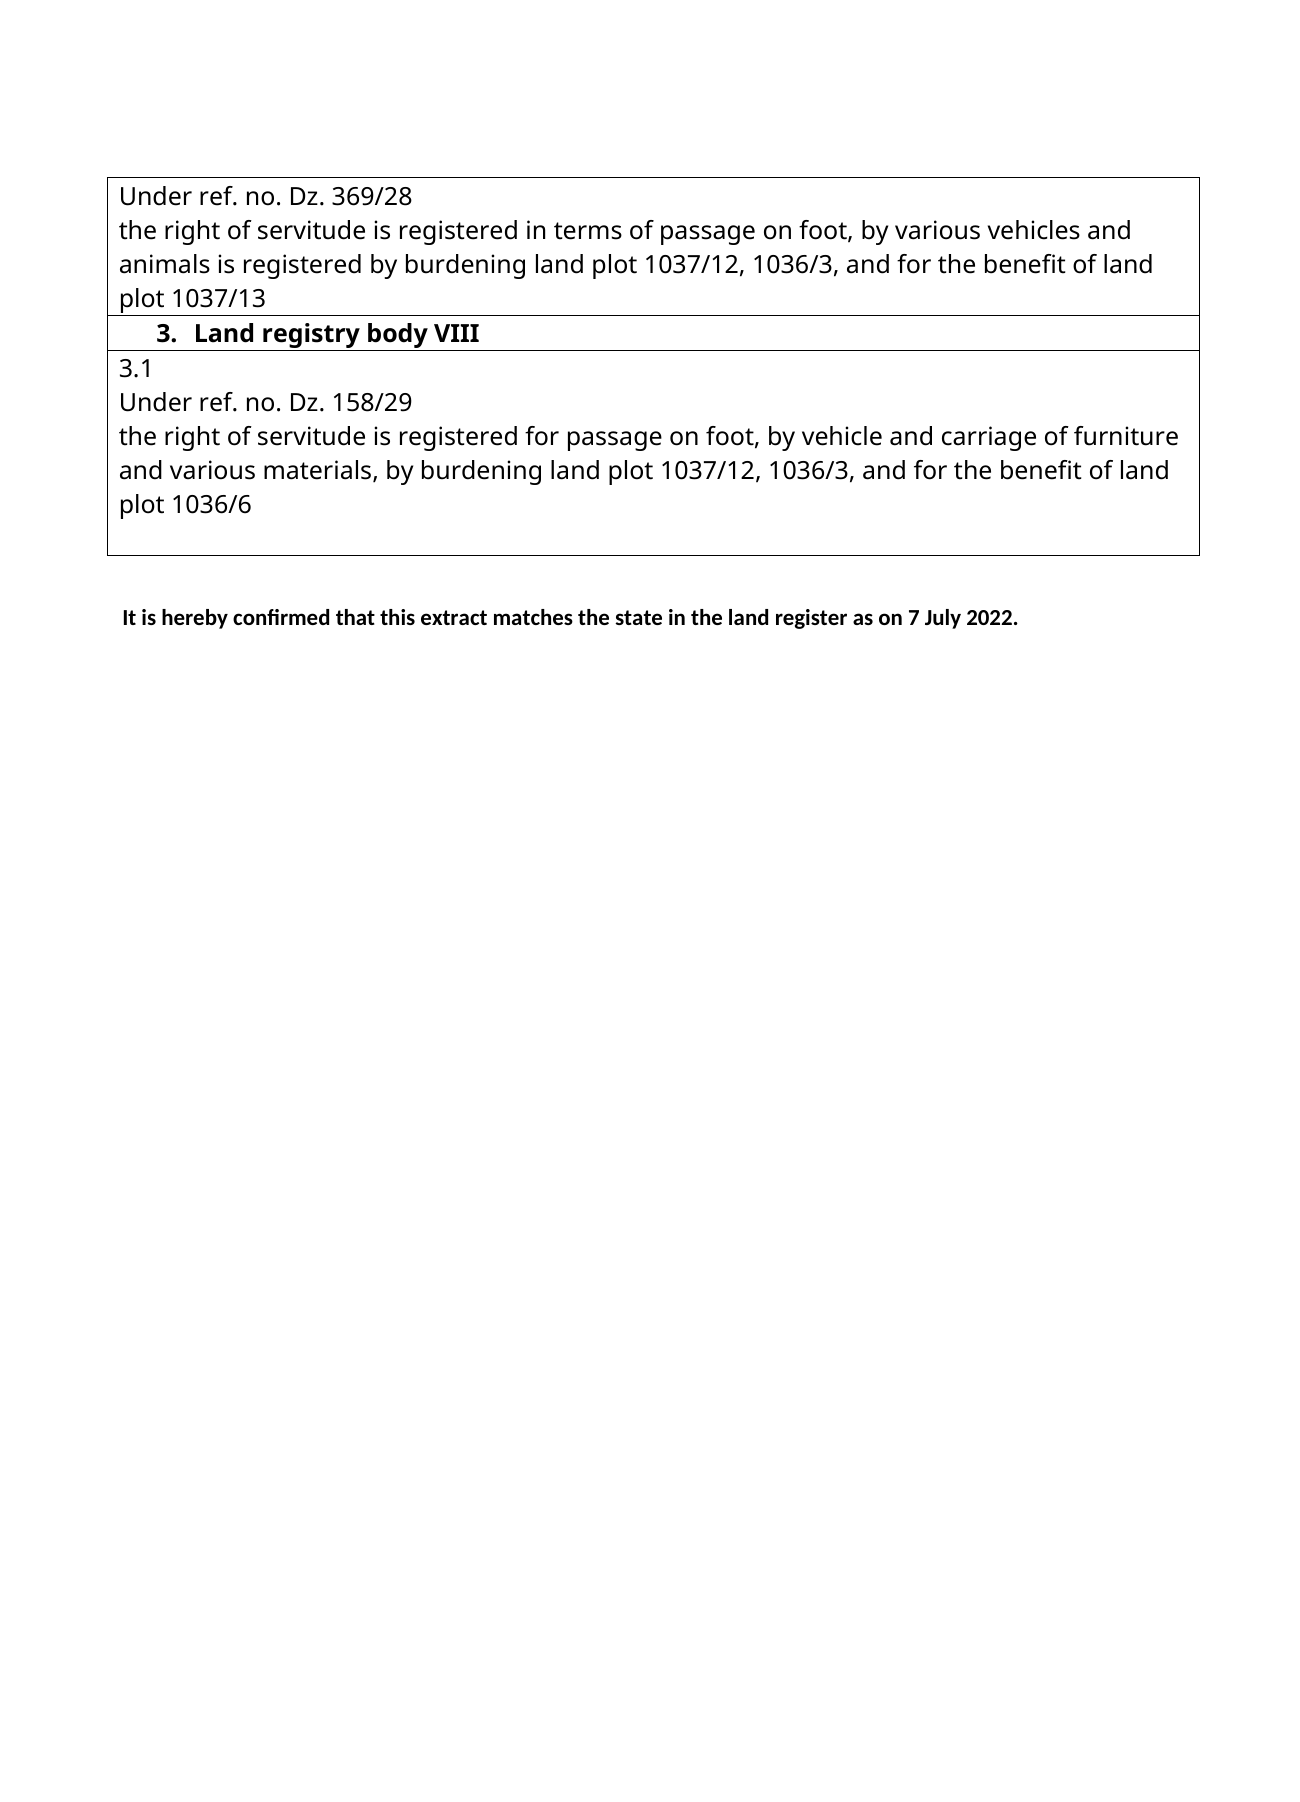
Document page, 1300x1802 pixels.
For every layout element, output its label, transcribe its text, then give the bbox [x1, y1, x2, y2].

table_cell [108, 178, 1199, 314]
table_cell 3.1 Under ref. no. Dz. 158/29 the right of servitude is registered for passage on foot, by vehicle and carriage of furniture and various materials, by burdening land plot 1037/12, 1036/3, and for the benefit of land plot 1036/6 [108, 351, 1199, 555]
text It is hereby confirmed that this extract matches the state in the land register as on 7 July 2022. [48, 603, 1151, 631]
table_cell Land registry body VIII [108, 316, 1199, 350]
